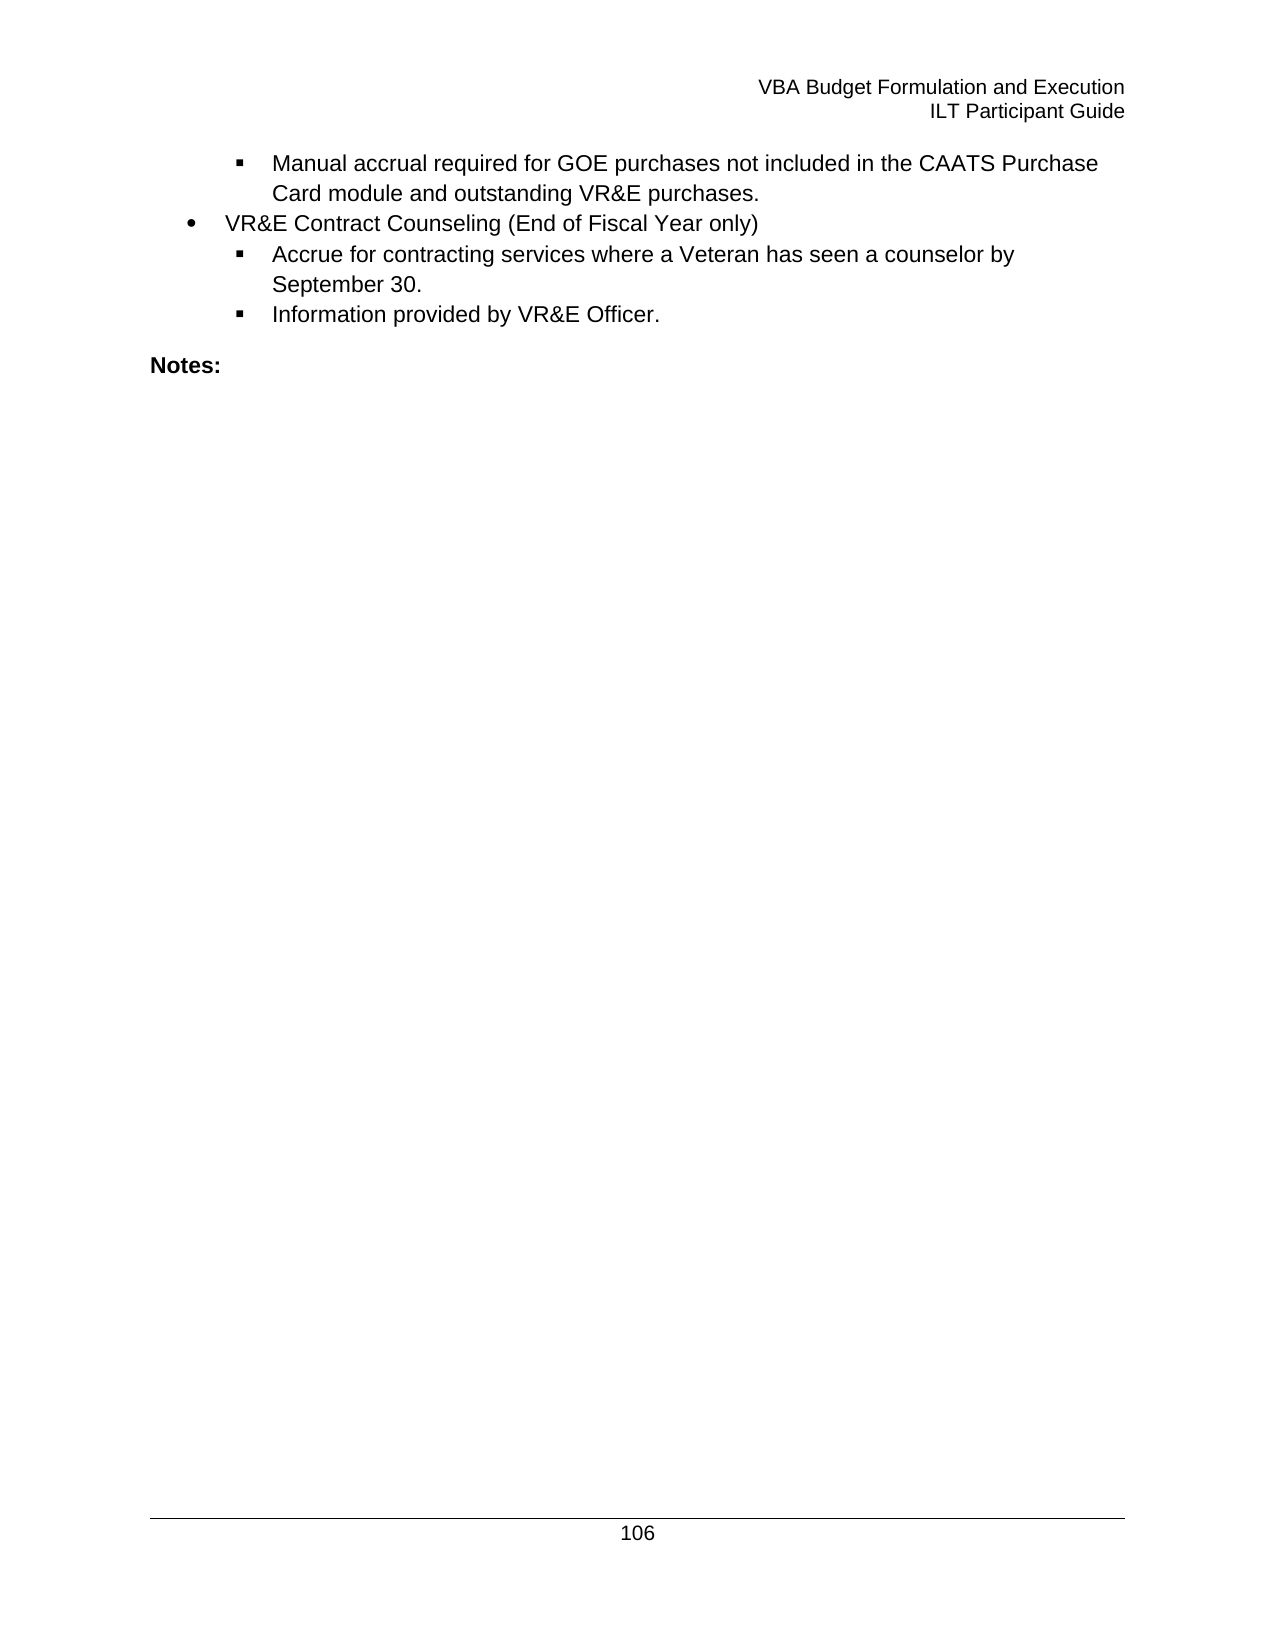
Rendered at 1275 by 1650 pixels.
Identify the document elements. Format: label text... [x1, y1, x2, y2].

list Accrue for contracting services where a Veteran has seen a counselor by September 30. [234, 241, 1125, 297]
text Notes: [150, 352, 1125, 378]
list Information provided by VR&E Officer. [234, 301, 1125, 327]
list VR&E Contract Counseling (End of Fiscal Year only) [187, 210, 1125, 237]
list Manual accrual required for GOE purchases not included in the CAATS Purchase Card module and outstanding VR&E purchases. [234, 150, 1125, 207]
